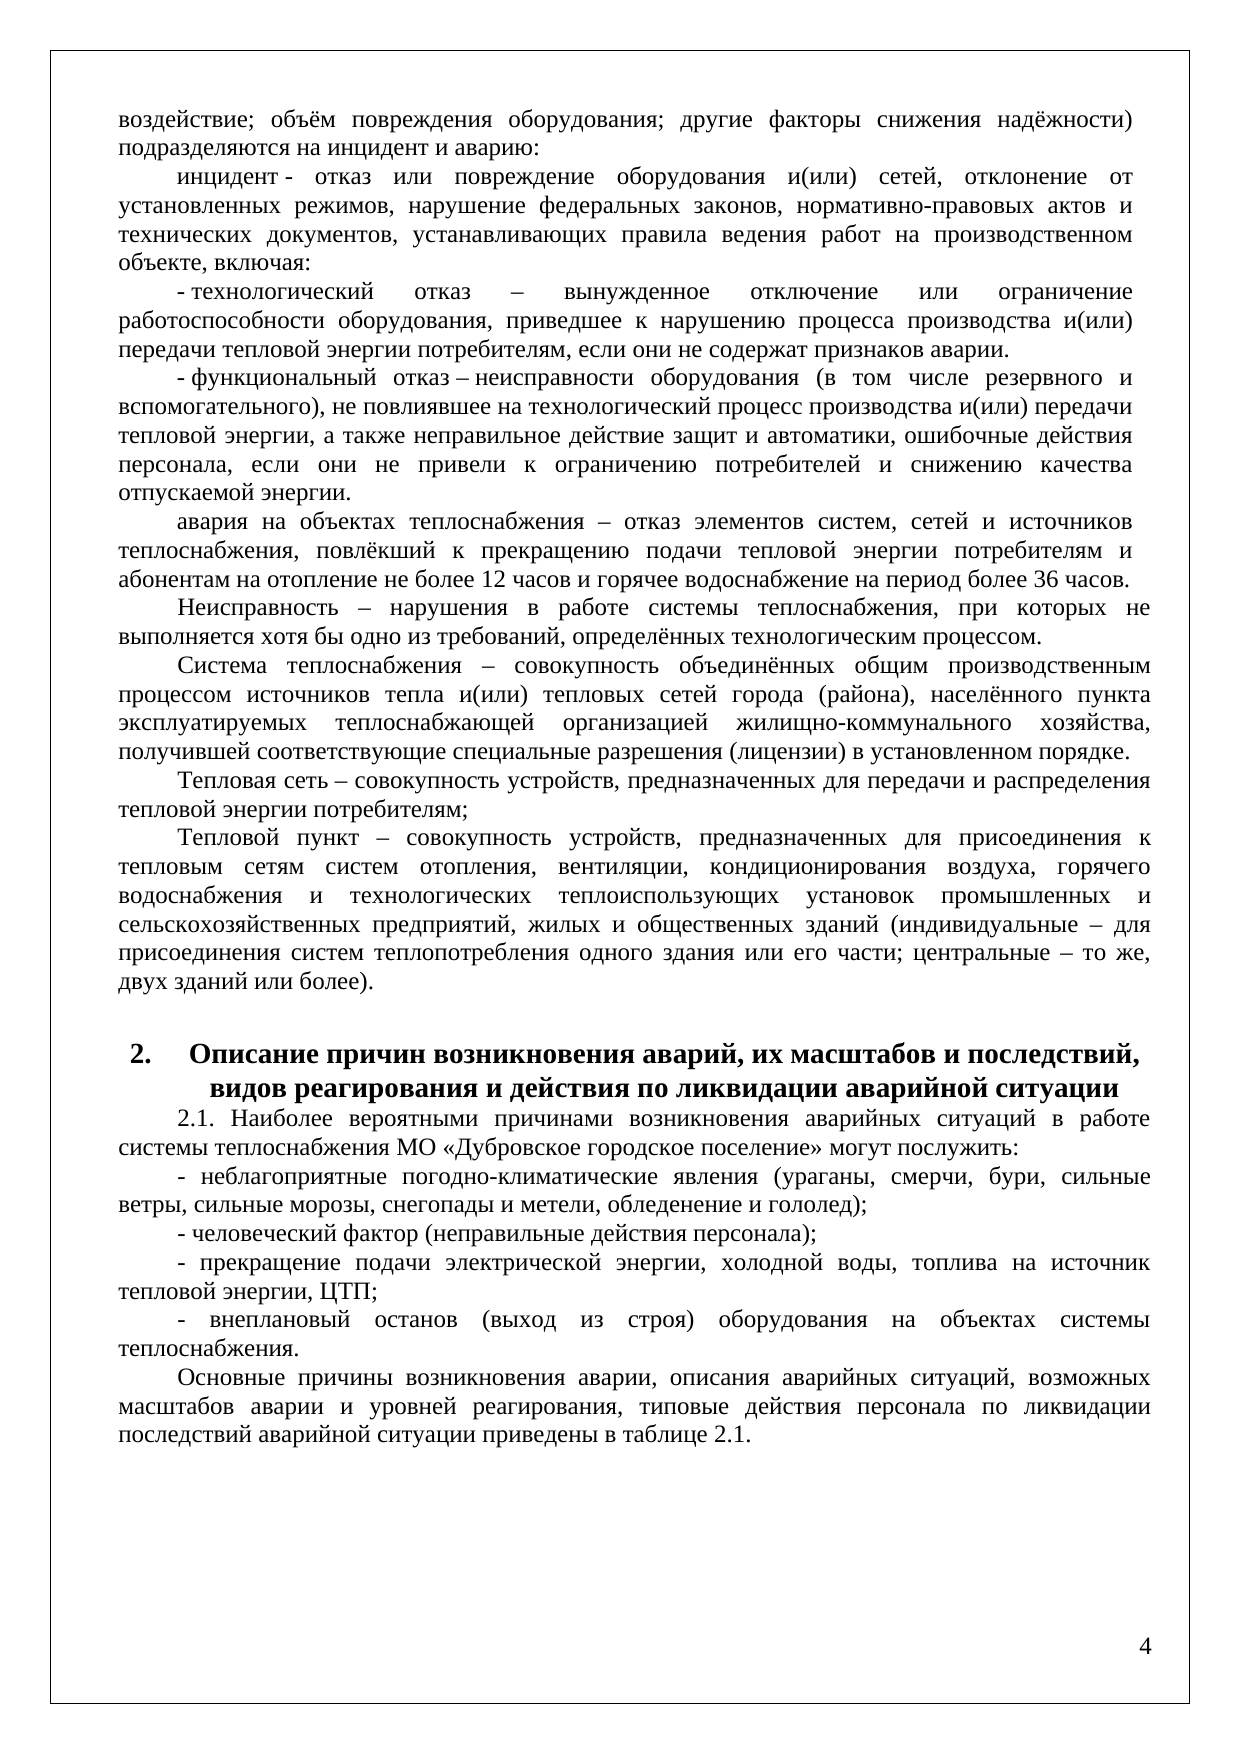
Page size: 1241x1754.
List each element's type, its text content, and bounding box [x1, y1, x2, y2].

text - технологический отказ – вынужденное отключение или ограничение работоспособности оборудования, приведшее к нарушению процесса производства и(или) передачи тепловой энергии потребителям, если они не содержат признаков аварии. [118, 276, 1133, 362]
text Тепловой пункт – совокупность устройств, предназначенных для присоединения к тепловым сетям систем отопления, вентиляции, кондиционирования воздуха, горячего водоснабжения и технологических теплоиспользующих установок промышленных и сельскохозяйственных предприятий, жилых и общественных зданий (индивидуальные – для присоединения систем теплопотребления одного здания или его части; центральные – то же, двух зданий или более). [118, 822, 1152, 995]
text инцидент - отказ или повреждение оборудования и(или) сетей, отклонение от установленных режимов, нарушение федеральных законов, нормативно-правовых актов и технических документов, устанавливающих правила ведения работ на производственном объекте, включая: [118, 161, 1133, 276]
text Основные причины возникновения аварии, описания аварийных ситуаций, возможных масштабов аварии и уровней реагирования, типовые действия персонала по ликвидации последствий аварийной ситуации приведены в таблице 2.1. [118, 1362, 1152, 1448]
text - внеплановый останов (выход из строя) оборудования на объектах системы теплоснабжения. [118, 1304, 1152, 1362]
text Система теплоснабжения – совокупность объединённых общим производственным процессом источников тепла и(или) тепловых сетей города (района), населённого пункта эксплуатируемых теплоснабжающей организацией жилищно-коммунального хозяйства, получившей соответствующие специальные разрешения (лицензии) в установленном порядке. [118, 650, 1152, 765]
text Неисправность – нарушения в работе системы теплоснабжения, при которых не выполняется хотя бы одно из требований, определённых технологическим процессом. [118, 592, 1152, 650]
text - прекращение подачи электрической энергии, холодной воды, топлива на источник тепловой энергии, ЦТП; [118, 1247, 1152, 1304]
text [118, 104, 1133, 161]
text Тепловая сеть – совокупность устройств, предназначенных для передачи и распределения тепловой энергии потребителям; [118, 765, 1152, 822]
text - человеческий фактор (неправильные действия персонала); [118, 1218, 1152, 1247]
subtitle Описание причин возникновения аварий, их масштабов и последствий, видов реагирования и действия по ликвидации аварийной ситуации [118, 1036, 1152, 1103]
text - функциональный отказ – неисправности оборудования (в том числе резервного и вспомогательного), не повлиявшее на технологический процесс производства и(или) передачи тепловой энергии, а также неправильное действие защит и автоматики, ошибочные действия персонала, если они не привели к ограничению потребителей и снижению качества отпускаемой энергии. [118, 362, 1133, 506]
text авария на объектах теплоснабжения – отказ элементов систем, сетей и источников теплоснабжения, повлёкший к прекращению подачи тепловой энергии потребителям и абонентам на отопление не более 12 часов и горячее водоснабжение на период более 36 часов. [118, 506, 1133, 592]
text - неблагоприятные погодно-климатические явления (ураганы, смерчи, бури, сильные ветры, сильные морозы, снегопады и метели, обледенение и гололед); [118, 1161, 1152, 1218]
text 2.1. Наиболее вероятными причинами возникновения аварийных ситуаций в работе системы теплоснабжения МО «Дубровское городское поселение» могут послужить: [118, 1103, 1152, 1161]
